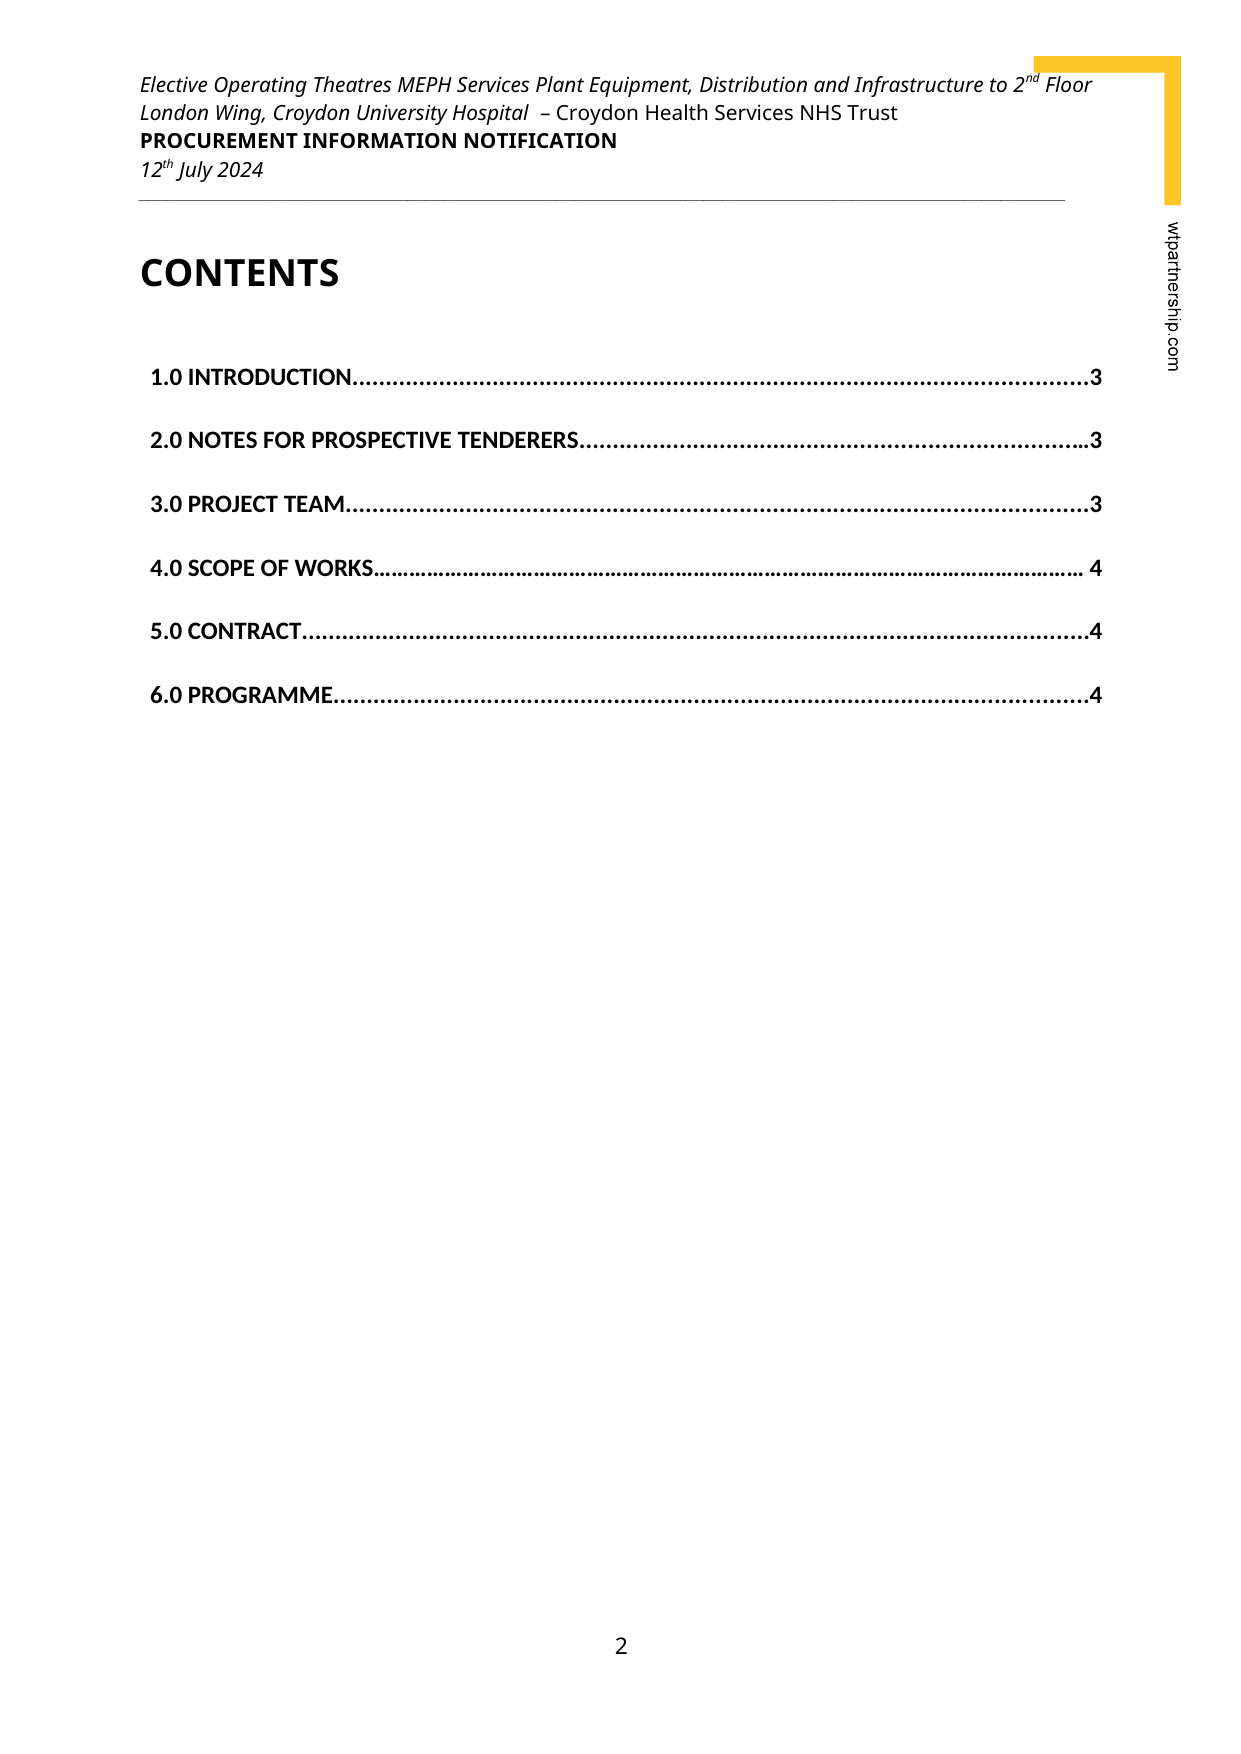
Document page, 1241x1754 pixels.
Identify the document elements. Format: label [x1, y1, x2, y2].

picture [0, 0, 1240, 1567]
